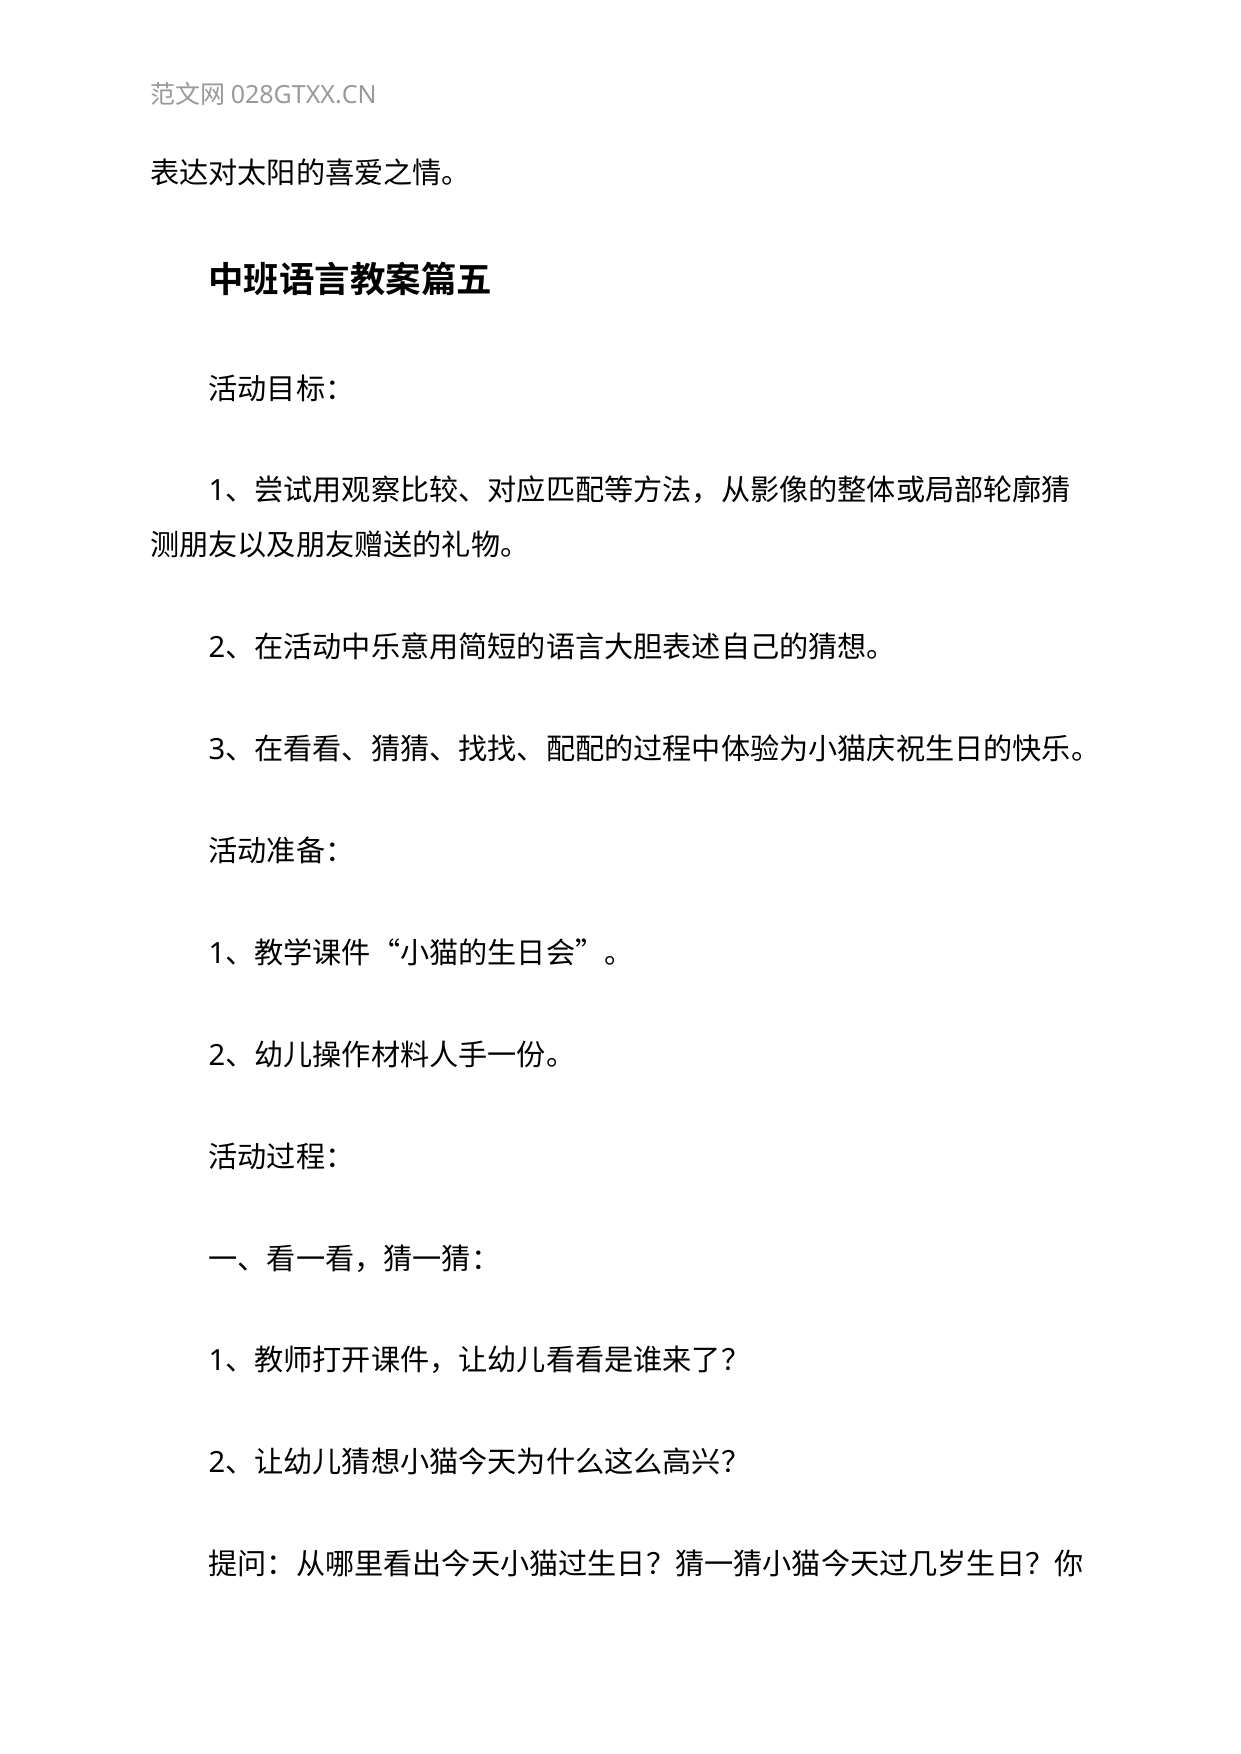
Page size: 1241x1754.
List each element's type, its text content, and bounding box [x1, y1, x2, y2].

text 2、幼儿操作材料人手一份。 [150, 1031, 1090, 1074]
text 一、看一看，猜一猜： [150, 1235, 1090, 1277]
text 3、在看看、猜猜、找找、配配的过程中体验为小猫庆祝生日的快乐。 [150, 726, 1090, 768]
text 活动过程： [150, 1133, 1090, 1176]
text 中班语言教案篇五 [150, 252, 1090, 303]
text 活动目标： [150, 365, 1090, 407]
text 1、教学课件“小猫的生日会”。 [150, 929, 1090, 972]
text 1、尝试用观察比较、对应匹配等方法，从影像的整体或局部轮廓猜测朋友以及朋友赠送的礼物。 [150, 467, 1090, 564]
text 2、让幼儿猜想小猫今天为什么这么高兴？ [150, 1439, 1090, 1481]
text 2、在活动中乐意用简短的语言大胆表述自己的猜想。 [150, 624, 1090, 666]
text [150, 1541, 1090, 1583]
text 活动准备： [150, 828, 1090, 870]
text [150, 150, 1090, 192]
text 1、教师打开课件，让幼儿看看是谁来了？ [150, 1337, 1090, 1379]
